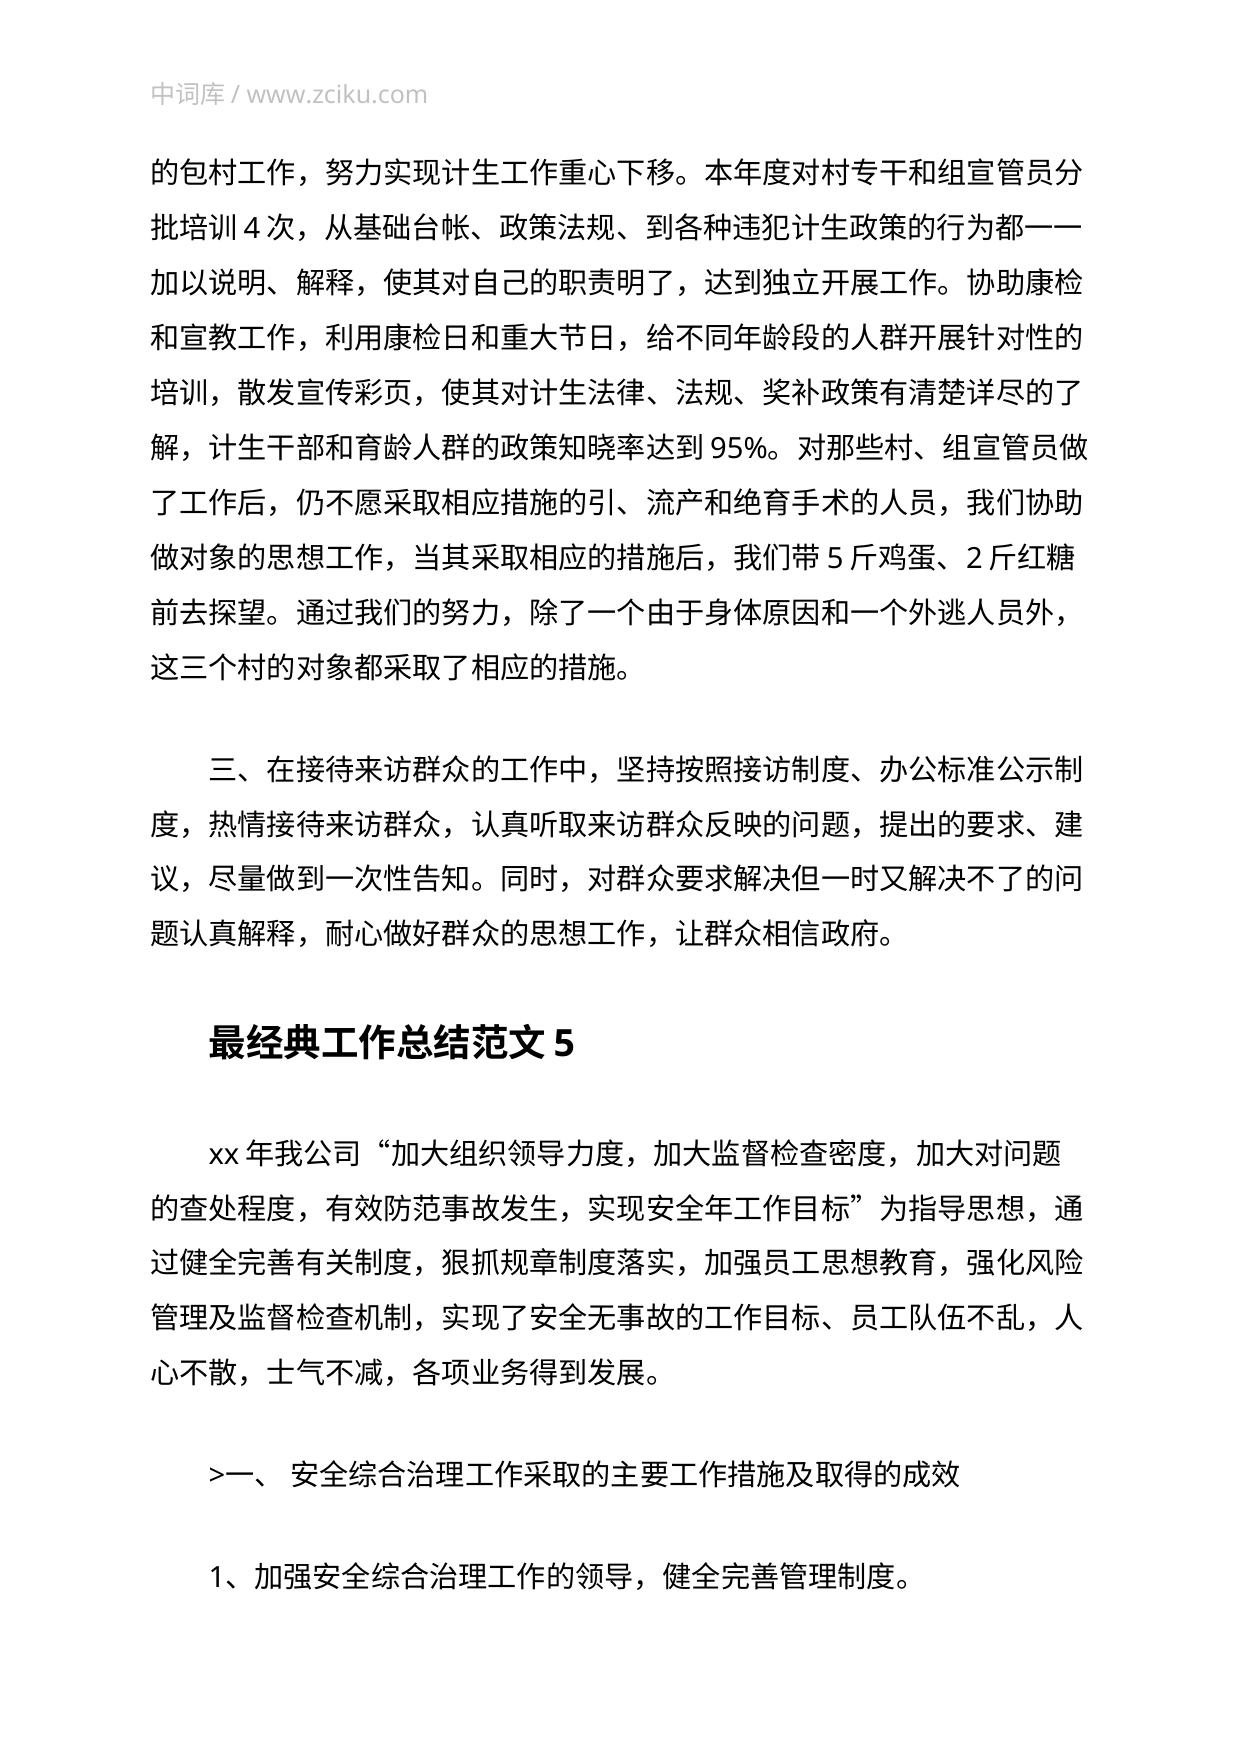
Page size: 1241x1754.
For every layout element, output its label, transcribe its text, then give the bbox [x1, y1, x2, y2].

text >一、 安全综合治理工作采取的主要工作措施及取得的成效 [150, 1452, 1090, 1494]
text xx年我公司“加大组织领导力度，加大监督检查密度，加大对问题的查处程度，有效防范事故发生，实现安全年工作目标”为指导思想，通过健全完善有关制度，狠抓规章制度落实，加强员工思想教育，强化风险管理及监督检查机制，实现了安全无事故的工作目标、员工队伍不乱，人心不散，士气不减，各项业务得到发展。 [150, 1130, 1090, 1392]
text 最经典工作总结范文5 [150, 1013, 1090, 1067]
text 1、加强安全综合治理工作的领导，健全完善管理制度。 [150, 1554, 1090, 1596]
text 三、在接待来访群众的工作中，坚持按照接访制度、办公标准公示制度，热情接待来访群众，认真听取来访群众反映的问题，提出的要求、建议，尽量做到一次性告知。同时，对群众要求解决但一时又解决不了的问题认真解释，耐心做好群众的思想工作，让群众相信政府。 [150, 746, 1090, 953]
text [150, 150, 1090, 687]
